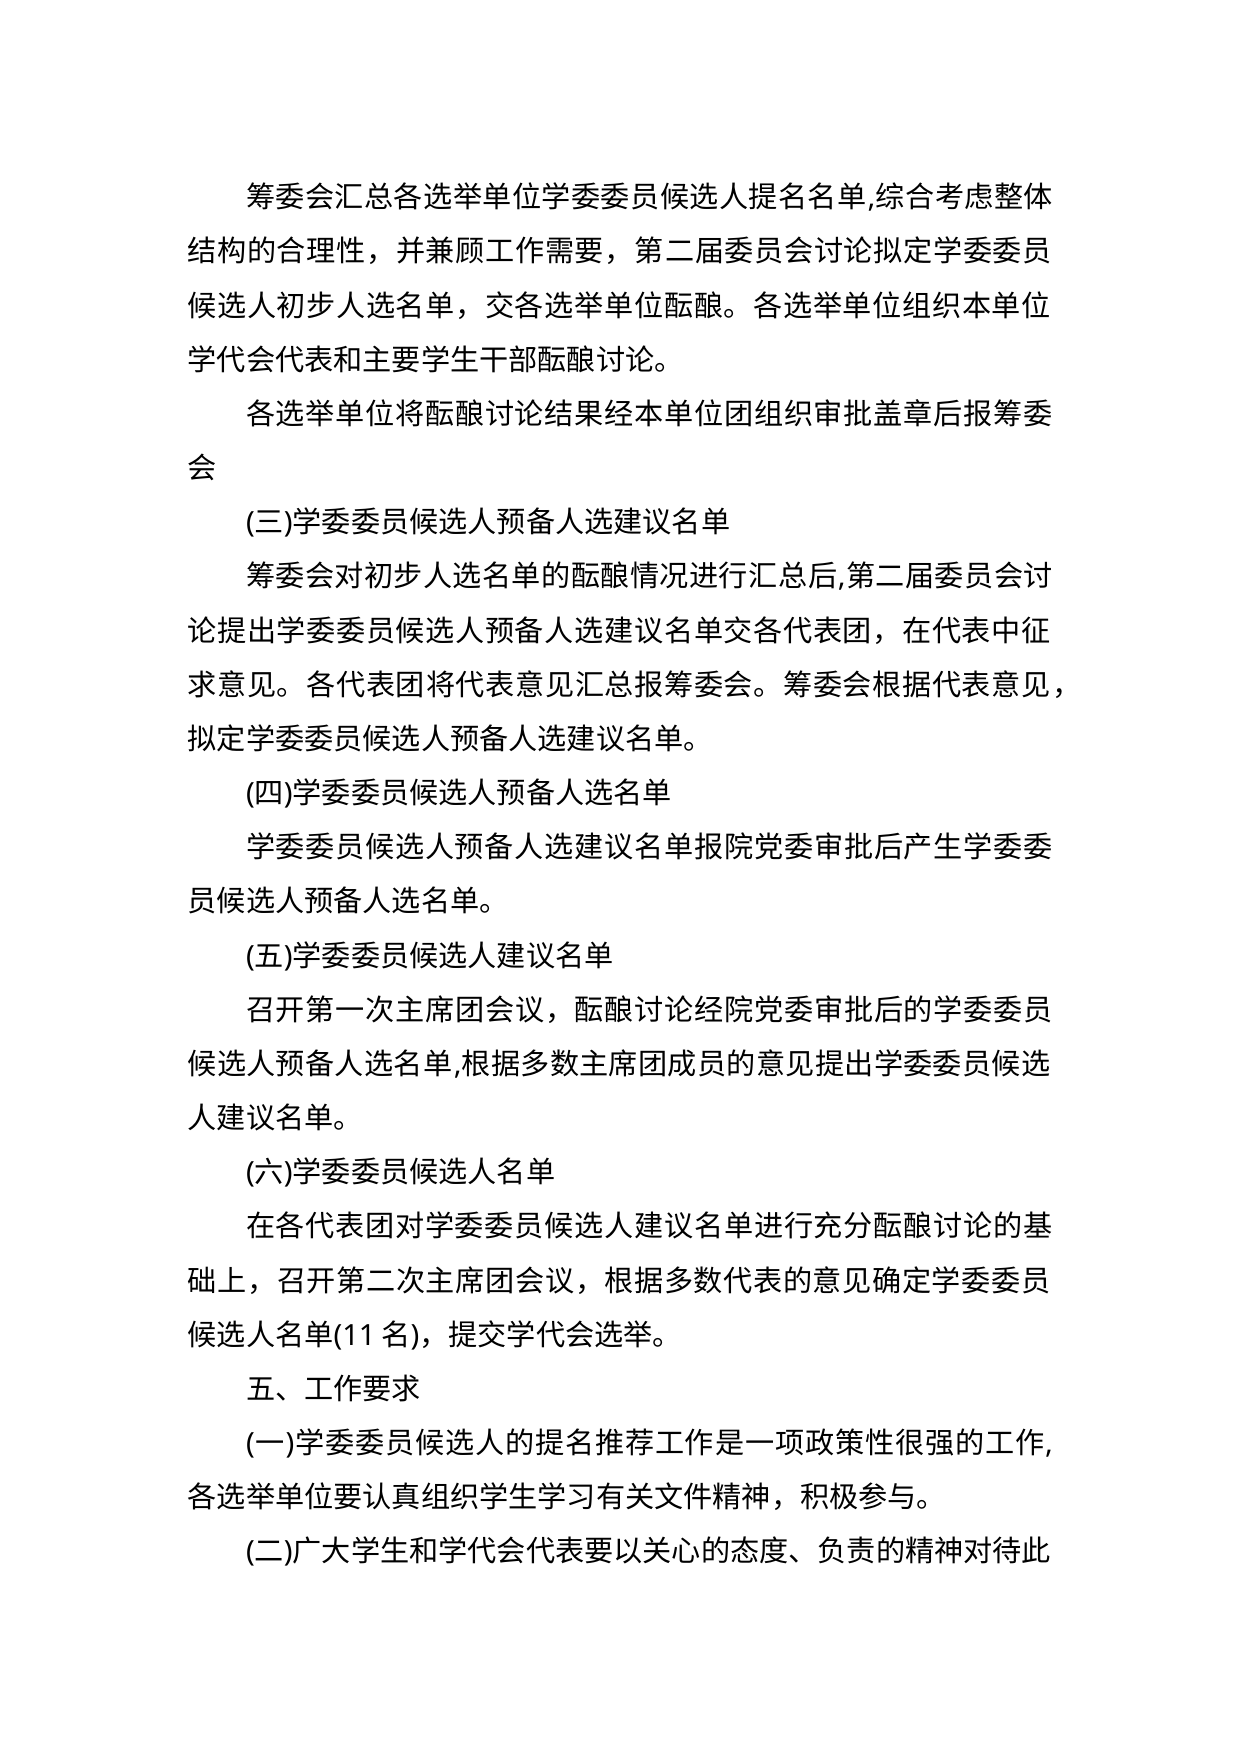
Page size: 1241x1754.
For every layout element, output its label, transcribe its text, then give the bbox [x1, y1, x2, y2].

text 学委委员候选人预备人选建议名单报院党委审批后产生学委委员候选人预备人选名单。 [187, 812, 1053, 920]
text (四)学委委员候选人预备人选名单 [187, 758, 1053, 812]
text 各选举单位将酝酿讨论结果经本单位团组织审批盖章后报筹委会 [187, 379, 1053, 487]
text 筹委会对初步人选名单的酝酿情况进行汇总后,第二届委员会讨论提出学委委员候选人预备人选建议名单交各代表团，在代表中征求意见。各代表团将代表意见汇总报筹委会。筹委会根据代表意见，拟定学委委员候选人预备人选建议名单。 [187, 541, 1053, 758]
text 召开第一次主席团会议，酝酿讨论经院党委审批后的学委委员候选人预备人选名单,根据多数主席团成员的意见提出学委委员候选人建议名单。 [187, 974, 1053, 1137]
text 筹委会汇总各选举单位学委委员候选人提名名单,综合考虑整体结构的合理性，并兼顾工作需要，第二届委员会讨论拟定学委委员候选人初步人选名单，交各选举单位酝酿。各选举单位组织本单位学代会代表和主要学生干部酝酿讨论。 [187, 162, 1053, 379]
text (一)学委委员候选人的提名推荐工作是一项政策性很强的工作,各选举单位要认真组织学生学习有关文件精神，积极参与。 [187, 1408, 1053, 1516]
text (五)学委委员候选人建议名单 [187, 920, 1053, 974]
text (六)学委委员候选人名单 [187, 1137, 1053, 1191]
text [187, 1516, 1053, 1570]
text (三)学委委员候选人预备人选建议名单 [187, 487, 1053, 541]
text 在各代表团对学委委员候选人建议名单进行充分酝酿讨论的基础上，召开第二次主席团会议，根据多数代表的意见确定学委委员候选人名单(11名)，提交学代会选举。 [187, 1191, 1053, 1354]
text 五、工作要求 [187, 1354, 1053, 1408]
